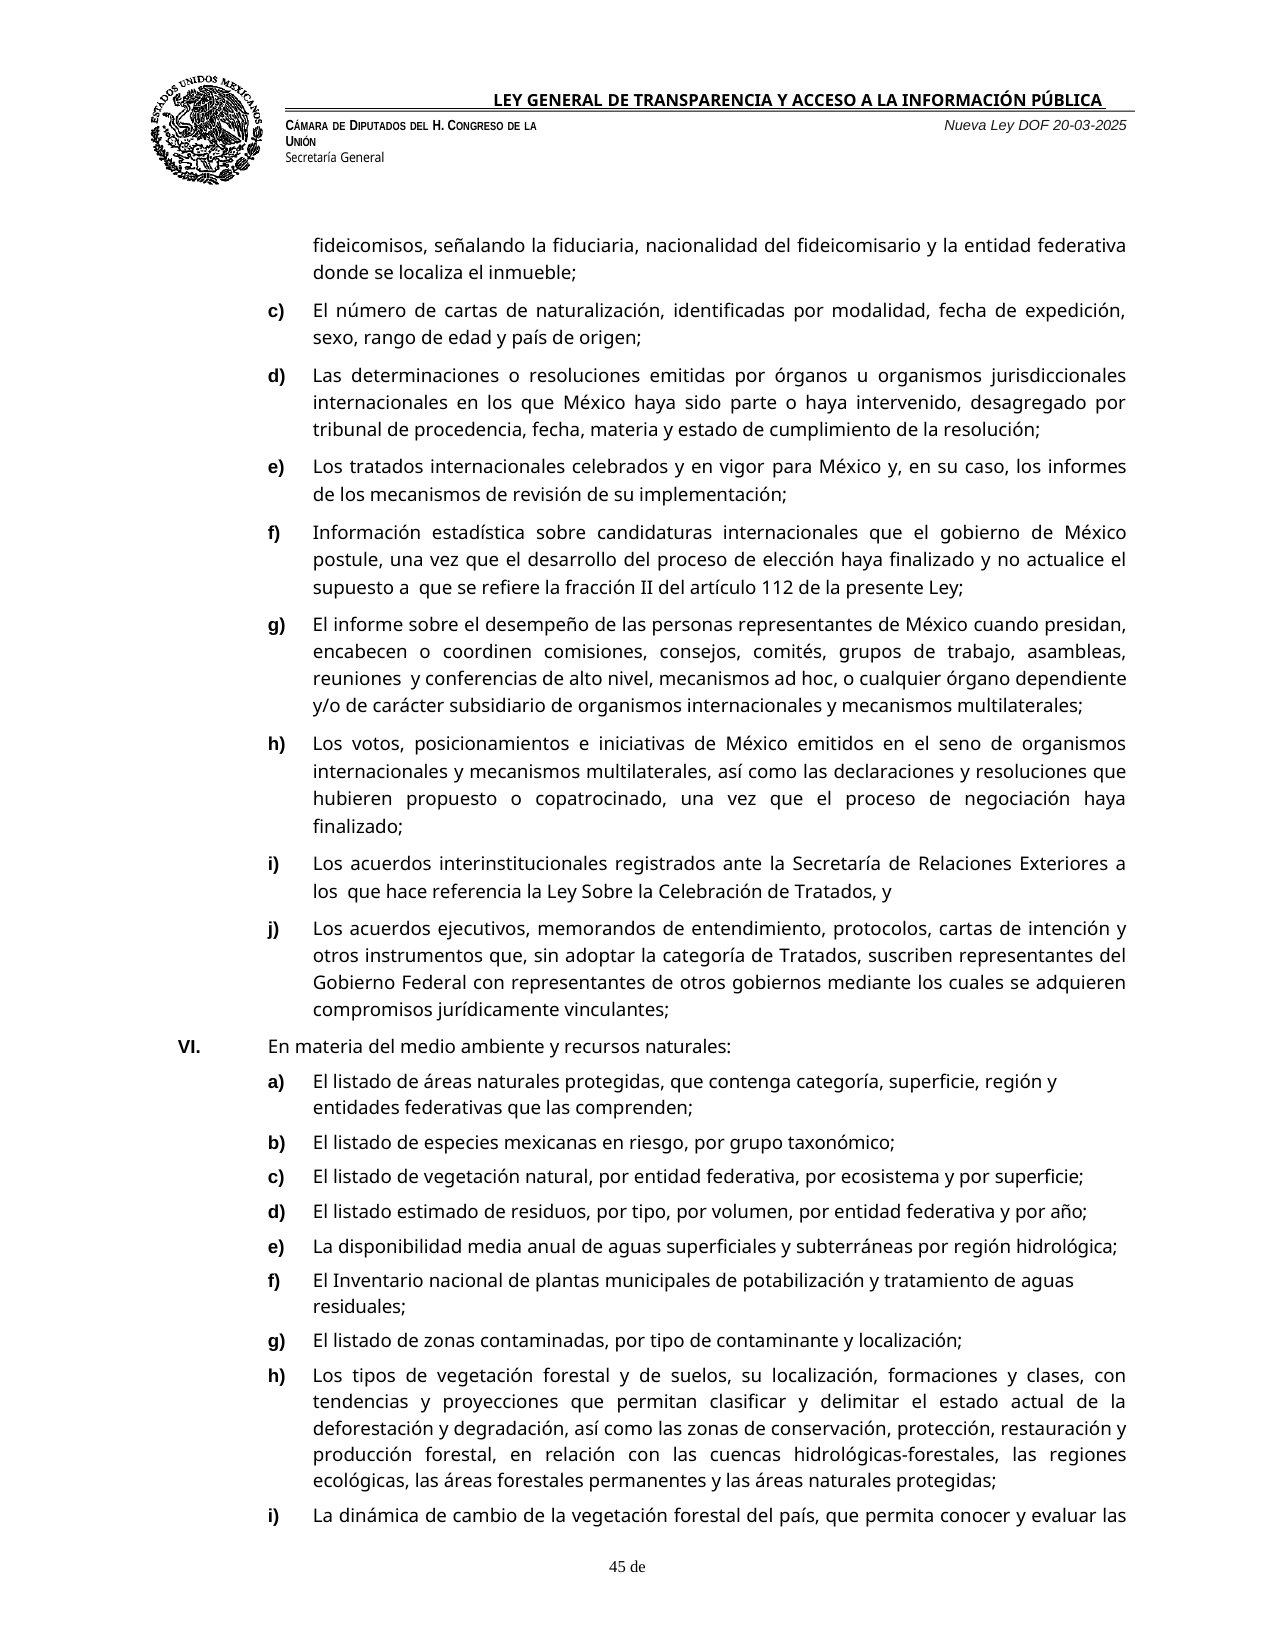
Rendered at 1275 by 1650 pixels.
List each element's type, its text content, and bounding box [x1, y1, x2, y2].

list Los acuerdos ejecutivos, memorandos de entendimiento, protocolos, cartas de intención y otros instrumentos que, sin adoptar la categoría de Tratados, suscriben representantes del Gobierno Federal con representantes de otros gobiernos mediante los cuales se adquieren compromisos jurídicamente vinculantes; [268, 916, 1127, 1022]
list El Inventario nacional de plantas municipales de potabilización y tratamiento de aguas residuales; [268, 1267, 1162, 1318]
list Los tipos de vegetación forestal y de suelos, su localización, formaciones y clases, con tendencias y proyecciones que permitan clasificar y delimitar el estado actual de la deforestación y degradación, así como las zonas de conservación, protección, restauración y producción forestal, en relación con las cuencas hidrológicas-forestales, las regiones ecológicas, las áreas forestales permanentes y las áreas naturales protegidas; [268, 1362, 1127, 1493]
list El listado estimado de residuos, por tipo, por volumen, por entidad federativa y por año; [268, 1198, 1162, 1224]
list Las determinaciones o resoluciones emitidas por órganos u organismos jurisdiccionales internacionales en los que México haya sido parte o haya intervenido, desagregado por tribunal de procedencia, fecha, materia y estado de cumplimiento de la resolución; [268, 362, 1127, 442]
text fideicomisos, señalando la fiduciaria, nacionalidad del fideicomisario y la entidad federativa donde se localiza el inmueble; [313, 232, 1127, 285]
list El número de cartas de naturalización, identificadas por modalidad, fecha de expedición, sexo, rango de edad y país de origen; [268, 297, 1126, 350]
list Los votos, posicionamientos e iniciativas de México emitidos en el seno de organismos internacionales y mecanismos multilaterales, así como las declaraciones y resoluciones que hubieren propuesto o copatrocinado, una vez que el proceso de negociación haya finalizado; [268, 730, 1127, 838]
picture [150, 75, 263, 185]
list Los tratados internacionales celebrados y en vigor para México y, en su caso, los informes de los mecanismos de revisión de su implementación; [268, 454, 1127, 507]
list Información estadística sobre candidaturas internacionales que el gobierno de México postule, una vez que el desarrollo del proceso de elección haya finalizado y no actualice el supuesto a que se refiere la fracción II del artículo 112 de la presente Ley; [268, 519, 1127, 599]
list La disponibilidad media anual de aguas superficiales y subterráneas por región hidrológica; [268, 1233, 1162, 1258]
list El listado de especies mexicanas en riesgo, por grupo taxonómico; [268, 1129, 1162, 1155]
list En materia del medio ambiente y recursos naturales: [178, 1033, 1162, 1059]
list El informe sobre el desempeño de las personas representantes de México cuando presidan, encabecen o coordinen comisiones, consejos, comités, grupos de trabajo, asambleas, reuniones y conferencias de alto nivel, mecanismos ad hoc, o cualquier órgano dependiente y/o de carácter subsidiario de organismos internacionales y mecanismos multilaterales; [268, 612, 1127, 718]
list El listado de áreas naturales protegidas, que contenga categoría, superficie, región y entidades federativas que las comprenden; [268, 1068, 1127, 1120]
list El listado de vegetación natural, por entidad federativa, por ecosistema y por superficie; [268, 1164, 1162, 1189]
list Los acuerdos interinstitucionales registrados ante la Secretaría de Relaciones Exteriores a los que hace referencia la Ley Sobre la Celebración de Tratados, y [268, 851, 1127, 903]
list El listado de zonas contaminadas, por tipo de contaminante y localización; [268, 1328, 1162, 1353]
